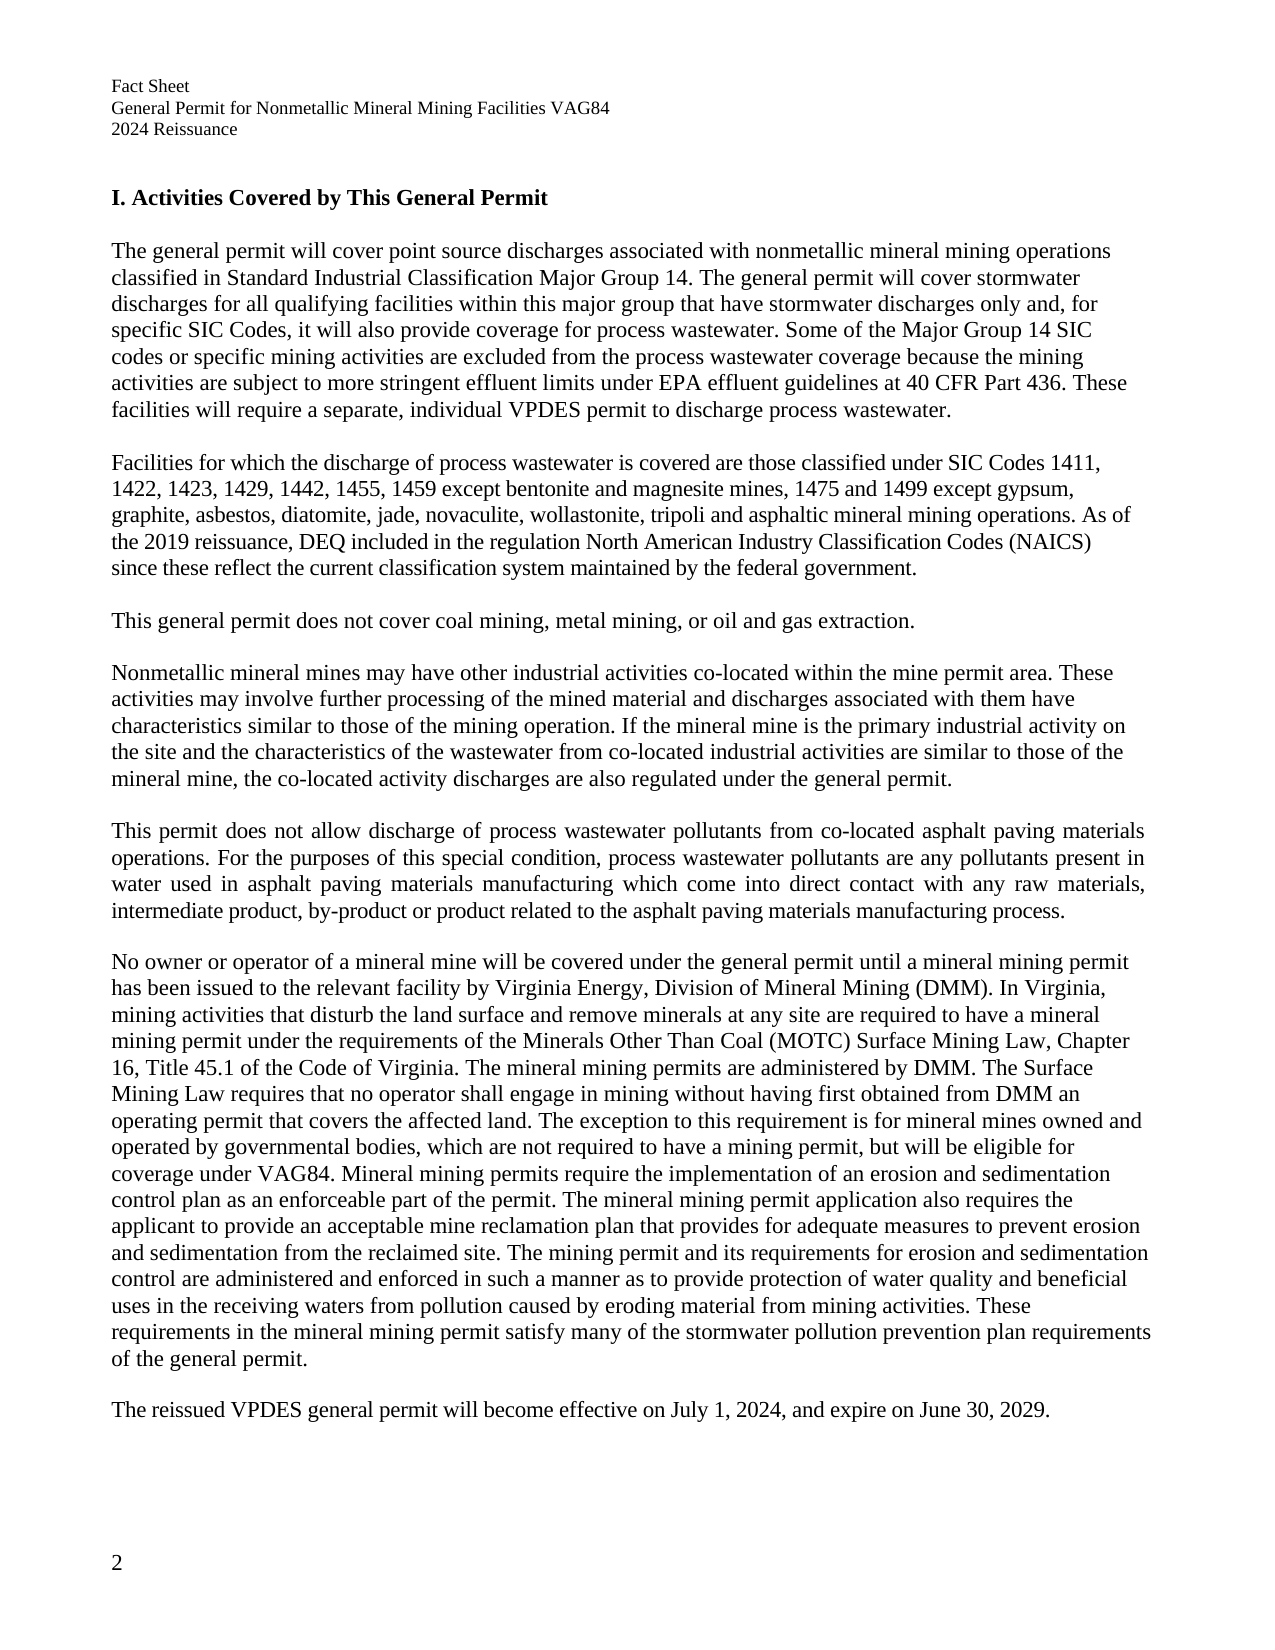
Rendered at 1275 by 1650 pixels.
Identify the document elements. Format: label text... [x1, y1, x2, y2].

text Facilities for which the discharge of process wastewater is covered are those classified under SIC Codes 1411, 1422, 1423, 1429, 1442, 1455, 1459 except bentonite and magnesite mines, 1475 and 1499 except gypsum, graphite, asbestos, diatomite, jade, novaculite, wollastonite, tripoli and asphaltic mineral mining operations. As of the 2019 reissuance, DEQ included in the regulation North American Industry Classification Codes (NAICS) since these reflect the current classification system maintained by the federal government. [111, 449, 1138, 581]
text This permit does not allow discharge of process wastewater pollutants from co-located asphalt paving materials operations. For the purposes of this special condition, process wastewater pollutants are any pollutants present in water used in asphalt paving materials manufacturing which come into direct contact with any raw materials, intermediate product, by-product or product related to the asphalt paving materials manufacturing process. [111, 818, 1146, 923]
subtitle I. Activities Covered by This General Permit [111, 184, 1161, 211]
text This general permit does not cover coal mining, metal mining, or oil and gas extraction. [111, 607, 1161, 633]
text Nonmetallic mineral mines may have other industrial activities co-located within the mine permit area. These activities may involve further processing of the mined material and discharges associated with them have characteristics similar to those of the mining operation. If the mineral mine is the primary industrial activity on the site and the characteristics of the wastewater from co-located industrial activities are similar to those of the mineral mine, the co-located activity discharges are also regulated under the general permit. [111, 659, 1146, 792]
text No owner or operator of a mineral mine will be covered under the general permit until a mineral mining permit has been issued to the relevant facility by Virginia Energy, Division of Mineral Mining (DMM). In Virginia, mining activities that disturb the land surface and remove minerals at any site are required to have a mineral mining permit under the requirements of the Minerals Other Than Coal (MOTC) Surface Mining Law, Chapter 16, Title 45.1 of the Code of Virginia. The mineral mining permits are administered by DMM. The Surface Mining Law requires that no operator shall engage in mining without having first obtained from DMM an operating permit that covers the affected land. The exception to this requirement is for mineral mines owned and operated by governmental bodies, which are not required to have a mining permit, but will be eligible for coverage under VAG84. Mineral mining permits require the implementation of an erosion and sedimentation control plan as an enforceable part of the permit. The mineral mining permit application also requires the applicant to provide an acceptable mine reclamation plan that provides for adequate measures to prevent erosion and sedimentation from the reclaimed site. The mining permit and its requirements for erosion and sedimentation control are administered and enforced in such a manner as to provide protection of water quality and beneficial uses in the receiving waters from pollution caused by eroding material from mining activities. These requirements in the mineral mining permit satisfy many of the stormwater pollution prevention plan requirements of the general permit. [111, 948, 1153, 1372]
text The general permit will cover point source discharges associated with nonmetallic mineral mining operations classified in Standard Industrial Classification Major Group 14. The general permit will cover stormwater discharges for all qualifying facilities within this major group that have stormwater discharges only and, for specific SIC Codes, it will also provide coverage for process wastewater. Some of the Major Group 14 SIC codes or specific mining activities are excluded from the process wastewater coverage because the mining activities are subject to more stringent effluent limits under EPA effluent guidelines at 40 CFR Part 436. These facilities will require a separate, individual VPDES permit to discharge process wastewater. [111, 237, 1146, 423]
text The reissued VPDES general permit will become effective on July 1, 2024, and expire on June 30, 2029. [111, 1396, 1153, 1423]
